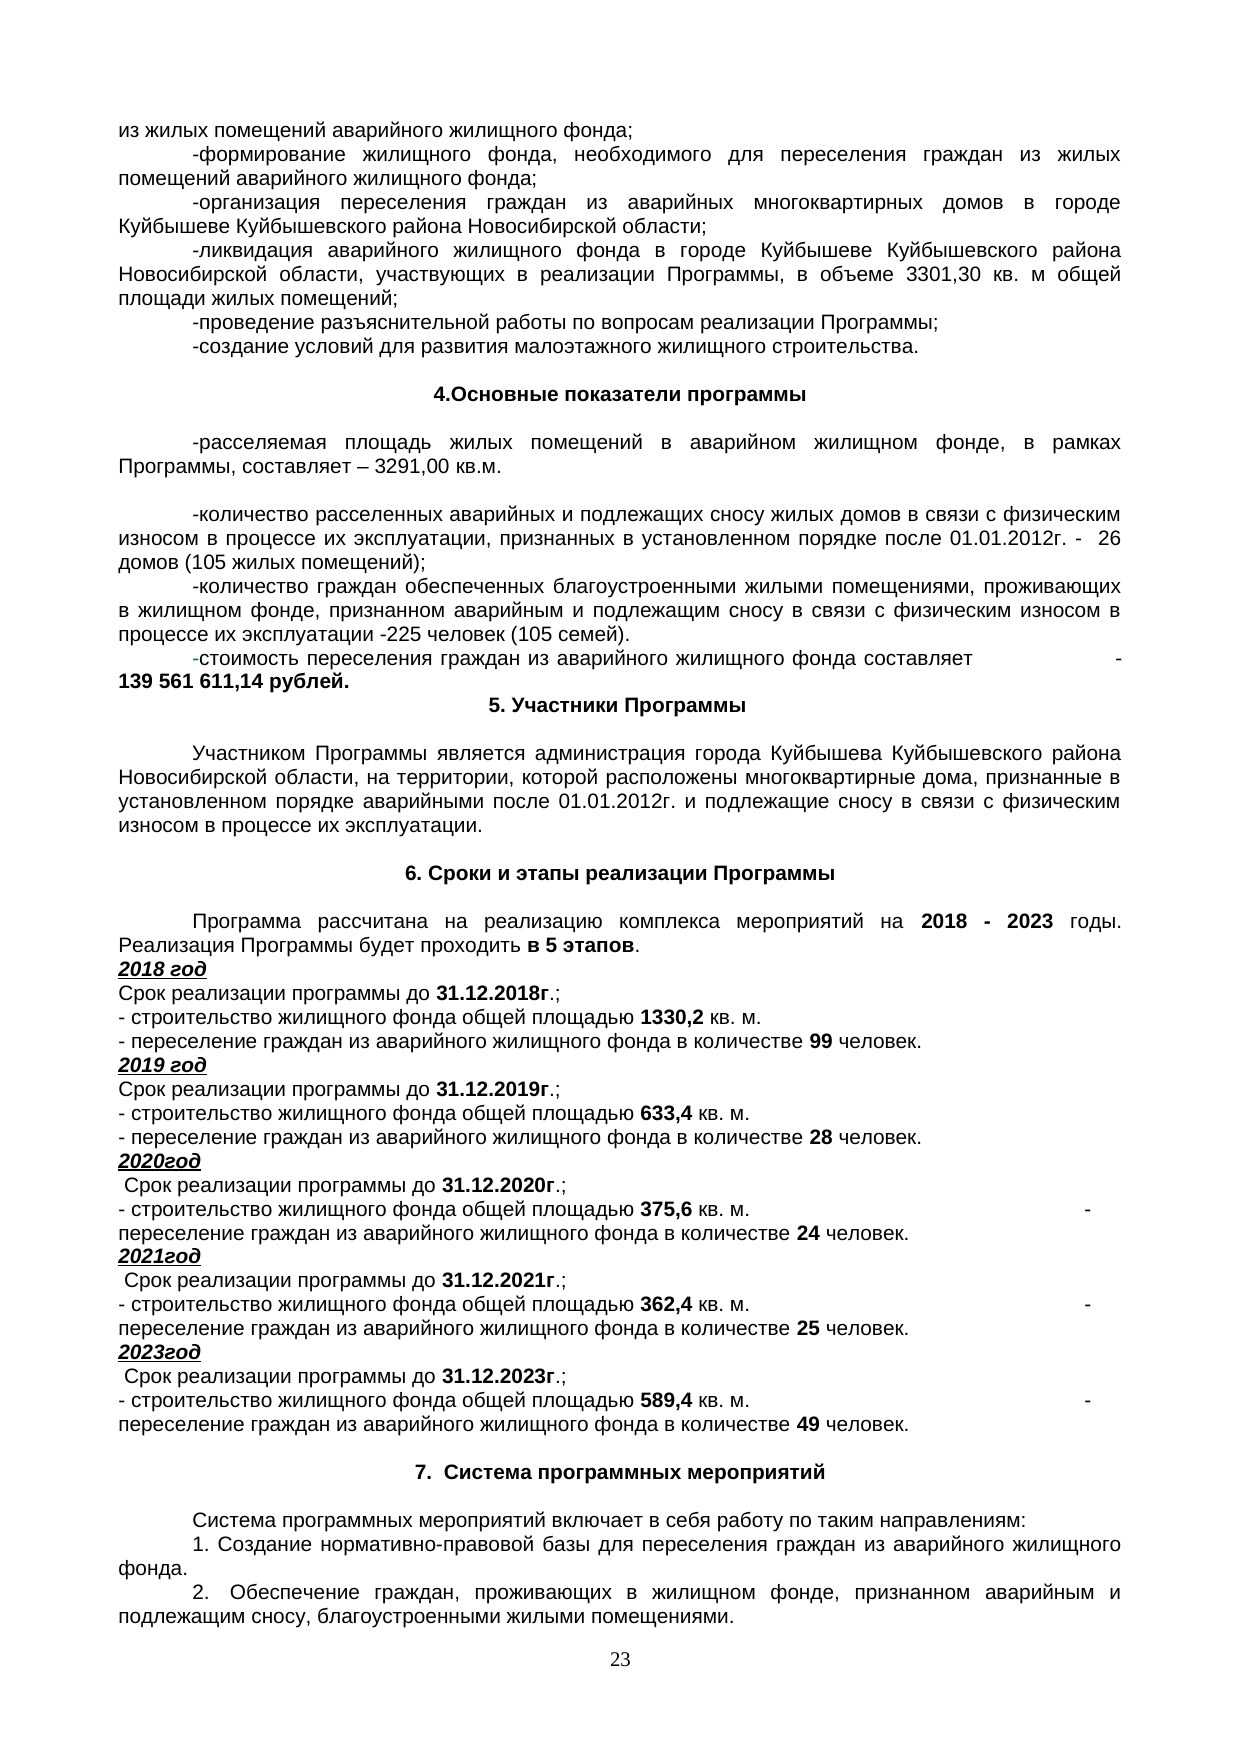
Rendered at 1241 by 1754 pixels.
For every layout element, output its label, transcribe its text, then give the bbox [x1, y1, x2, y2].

text - строительство жилищного фонда общей площадью 589,4 кв. м. - переселение граждан из аварийного жилищного фонда в количестве 49 человек. [118, 1388, 1122, 1436]
text -количество расселенных аварийных и подлежащих сносу жилых домов в связи с физическим износом в процессе их эксплуатации, признанных в установленном порядке после 01.01.2012г. - 26 домов (105 жилых помещений); [118, 502, 1122, 573]
text -ликвидация аварийного жилищного фонда в городе Куйбышеве Куйбышевского района Новосибирской области, участвующих в реализации Программы, в объеме 3301,30 кв. м общей площади жилых помещений; [118, 238, 1122, 310]
text Срок реализации программы до 31.12.2021г.; [118, 1268, 1122, 1292]
text 4.Основные показатели программы [118, 382, 1122, 406]
text -количество граждан обеспеченных благоустроенными жилыми помещениями, проживающих в жилищном фонде, признанном аварийным и подлежащим сносу в связи с физическим износом в процессе их эксплуатации -225 человек (105 семей). [118, 573, 1122, 645]
text 1. Создание нормативно-правовой базы для переселения граждан из аварийного жилищного фонда. [118, 1532, 1122, 1580]
text -организация переселения граждан из аварийных многоквартирных домов в городе Куйбышеве Куйбышевского района Новосибирской области; [118, 190, 1122, 238]
text Система программных мероприятий включает в себя работу по таким направлениям: [118, 1508, 1122, 1532]
text 2. Обеспечение граждан, проживающих в жилищном фонде, признанном аварийным и подлежащим сносу, благоустроенными жилыми помещениями. [118, 1580, 1122, 1628]
text - переселение граждан из аварийного жилищного фонда в количестве 28 человек. [118, 1124, 1122, 1148]
text -создание условий для развития малоэтажного жилищного строительства. [118, 334, 1122, 358]
text 2019 год [118, 1053, 1122, 1077]
text - строительство жилищного фонда общей площадью 1330,2 кв. м. [118, 1005, 1122, 1029]
text - переселение граждан из аварийного жилищного фонда в количестве 99 человек. [118, 1029, 1122, 1053]
text 2023год [118, 1340, 1122, 1364]
text 7. Система программных мероприятий [118, 1460, 1122, 1484]
text -стоимость переселения граждан из аварийного жилищного фонда составляет -139 561 611,14 рублей. [118, 645, 1122, 693]
text Участником Программы является администрация города Куйбышева Куйбышевского района Новосибирской области, на территории, которой расположены многоквартирные дома, признанные в установленном порядке аварийными после 01.01.2012г. и подлежащие сносу в связи с физическим износом в процессе их эксплуатации. [118, 741, 1122, 837]
text 2021год [118, 1244, 1122, 1268]
text - строительство жилищного фонда общей площадью 362,4 кв. м. - переселение граждан из аварийного жилищного фонда в количестве 25 человек. [118, 1292, 1122, 1340]
text 6. Сроки и этапы реализации Программы [118, 861, 1122, 885]
text Срок реализации программы до 31.12.2020г.; [118, 1172, 1122, 1196]
text -проведение разъяснительной работы по вопросам реализации Программы; [118, 310, 1122, 334]
text 2020год [118, 1148, 1122, 1172]
text - строительство жилищного фонда общей площадью 375,6 кв. м. - переселение граждан из аварийного жилищного фонда в количестве 24 человек. [118, 1196, 1122, 1244]
text - строительство жилищного фонда общей площадью 633,4 кв. м. [118, 1101, 1122, 1124]
text 5. Участники Программы [118, 693, 1122, 717]
text -расселяемая площадь жилых помещений в аварийном жилищном фонде, в рамках Программы, составляет – 3291,00 кв.м. [118, 430, 1122, 478]
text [118, 118, 1122, 142]
text Срок реализации программы до 31.12.2019г.; [118, 1077, 1122, 1101]
text Программа рассчитана на реализацию комплекса мероприятий на 2018 - 2023 годы. Реализация Программы будет проходить в 5 этапов. [118, 909, 1122, 957]
text -формирование жилищного фонда, необходимого для переселения граждан из жилых помещений аварийного жилищного фонда; [118, 142, 1122, 190]
text 2018 год [118, 957, 1122, 981]
text Срок реализации программы до 31.12.2018г.; [118, 981, 1122, 1005]
text Срок реализации программы до 31.12.2023г.; [118, 1364, 1122, 1388]
